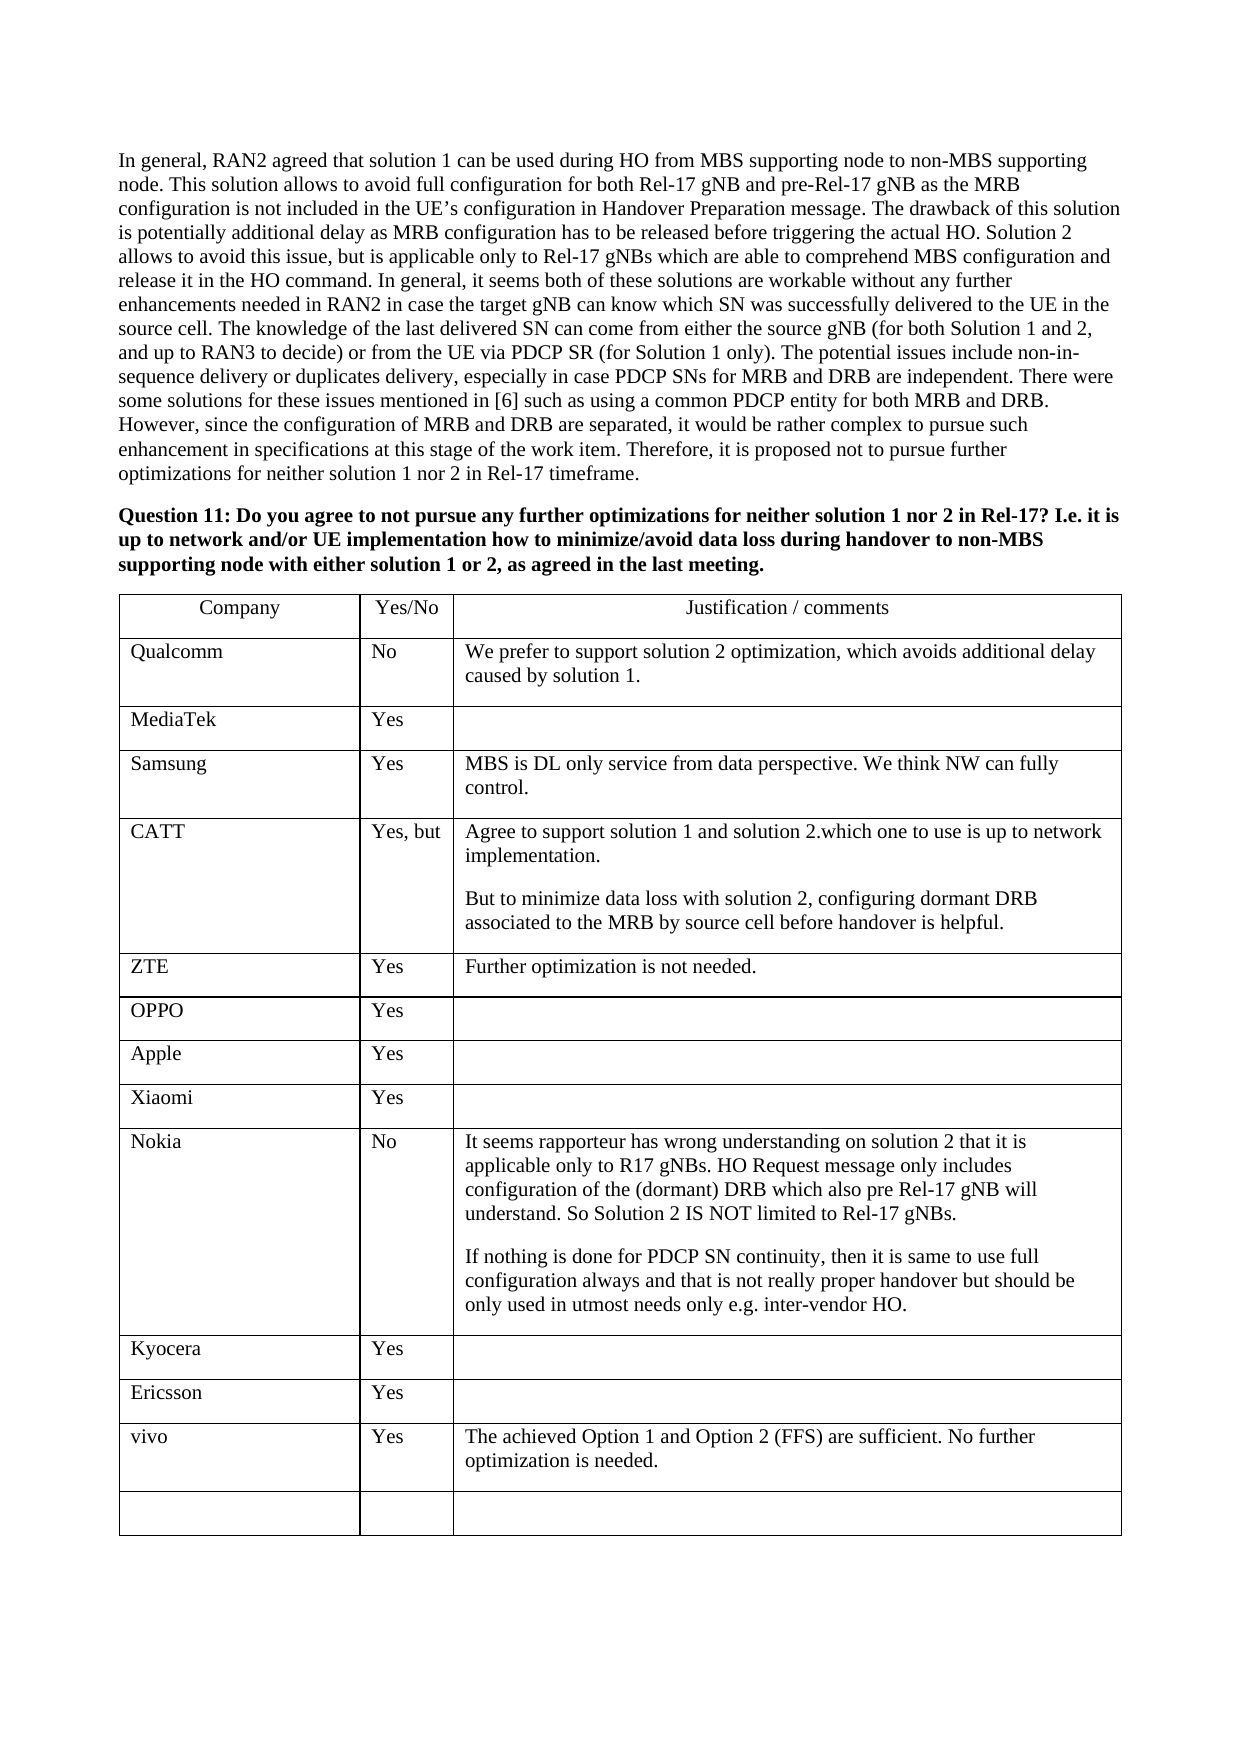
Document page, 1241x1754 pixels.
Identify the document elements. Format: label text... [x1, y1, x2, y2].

text In general, RAN2 agreed that solution 1 can be used during HO from MBS supporting node to non-MBS supporting node. This solution allows to avoid full configuration for both Rel-17 gNB and pre-Rel-17 gNB as the MRB configuration is not included in the UE’s configuration in Handover Preparation message. The drawback of this solution is potentially additional delay as MRB configuration has to be released before triggering the actual HO. Solution 2 allows to avoid this issue, but is applicable only to Rel-17 gNBs which are able to comprehend MBS configuration and release it in the HO command. In general, it seems both of these solutions are workable without any further enhancements needed in RAN2 in case the target gNB can know which SN was successfully delivered to the UE in the source cell. The knowledge of the last delivered SN can come from either the source gNB (for both Solution 1 and 2, and up to RAN3 to decide) or from the UE via PDCP SR (for Solution 1 only). The potential issues include non-in-sequence delivery or duplicates delivery, especially in case PDCP SNs for MRB and DRB are independent. There were some solutions for these issues mentioned in [6] such as using a common PDCP entity for both MRB and DRB. However, since the configuration of MRB and DRB are separated, it would be rather complex to pursue such enhancement in specifications at this stage of the work item. Therefore, it is proposed not to pursue further optimizations for neither solution 1 nor 2 in Rel-17 timeframe. [118, 148, 1122, 484]
table_cell MBS is DL only service from data perspective. We think NW can fully control. [454, 751, 1121, 818]
table_cell [120, 1492, 359, 1534]
table_cell No [361, 639, 453, 706]
table_cell [454, 1085, 1121, 1128]
table_cell Yes, but [361, 819, 453, 953]
text Question 11: Do you agree to not pursue any further optimizations for neither solution 1 nor 2 in Rel-17? I.e. it is up to network and/or UE implementation how to minimize/avoid data loss during handover to non-MBS supporting node with either solution 1 or 2, as agreed in the last meeting. [118, 503, 1122, 576]
table_cell Yes [361, 751, 453, 818]
table_cell Samsung [120, 751, 359, 818]
table_cell [454, 998, 1121, 1040]
table_header Company [120, 595, 359, 638]
table_cell Ericsson [120, 1380, 359, 1423]
table_cell Yes [361, 1424, 453, 1491]
table_cell ZTE [120, 954, 359, 996]
table_header Yes/No [361, 595, 453, 638]
table_cell No [361, 1129, 453, 1335]
table_cell Yes [361, 954, 453, 996]
table_cell Yes [361, 1380, 453, 1423]
table_cell Yes [361, 1041, 453, 1084]
table_cell vivo [120, 1424, 359, 1491]
table_cell [454, 1492, 1121, 1534]
table_cell Qualcomm [120, 639, 359, 706]
table_cell [454, 707, 1121, 750]
table_cell OPPO [120, 998, 359, 1040]
table_cell [361, 1492, 453, 1534]
table_cell [454, 1041, 1121, 1084]
table_cell Agree to support solution 1 and solution 2.which one to use is up to network implementation. But to minimize data loss with solution 2, configuring dormant DRB associated to the MRB by source cell before handover is helpful. [454, 819, 1121, 953]
table_cell [454, 1380, 1121, 1423]
table_cell Further optimization is not needed. [454, 954, 1121, 996]
table_cell Yes [361, 707, 453, 750]
table_cell Nokia [120, 1129, 359, 1335]
table_cell CATT [120, 819, 359, 953]
table_cell [454, 1336, 1121, 1379]
table_cell Yes [361, 1336, 453, 1379]
table_cell MediaTek [120, 707, 359, 750]
table_cell Xiaomi [120, 1085, 359, 1128]
table_cell The achieved Option 1 and Option 2 (FFS) are sufficient. No further optimization is needed. [454, 1424, 1121, 1491]
table_cell Yes [361, 1085, 453, 1128]
table_cell It seems rapporteur has wrong understanding on solution 2 that it is applicable only to R17 gNBs. HO Request message only includes configuration of the (dormant) DRB which also pre Rel-17 gNB will understand. So Solution 2 IS NOT limited to Rel-17 gNBs. If nothing is done for PDCP SN continuity, then it is same to use full configuration always and that is not really proper handover but should be only used in utmost needs only e.g. inter-vendor HO. [454, 1129, 1121, 1335]
table_header Justification / comments [454, 595, 1121, 638]
table_cell We prefer to support solution 2 optimization, which avoids additional delay caused by solution 1. [454, 639, 1121, 706]
table_cell Kyocera [120, 1336, 359, 1379]
table_cell Yes [361, 998, 453, 1040]
table_cell Apple [120, 1041, 359, 1084]
